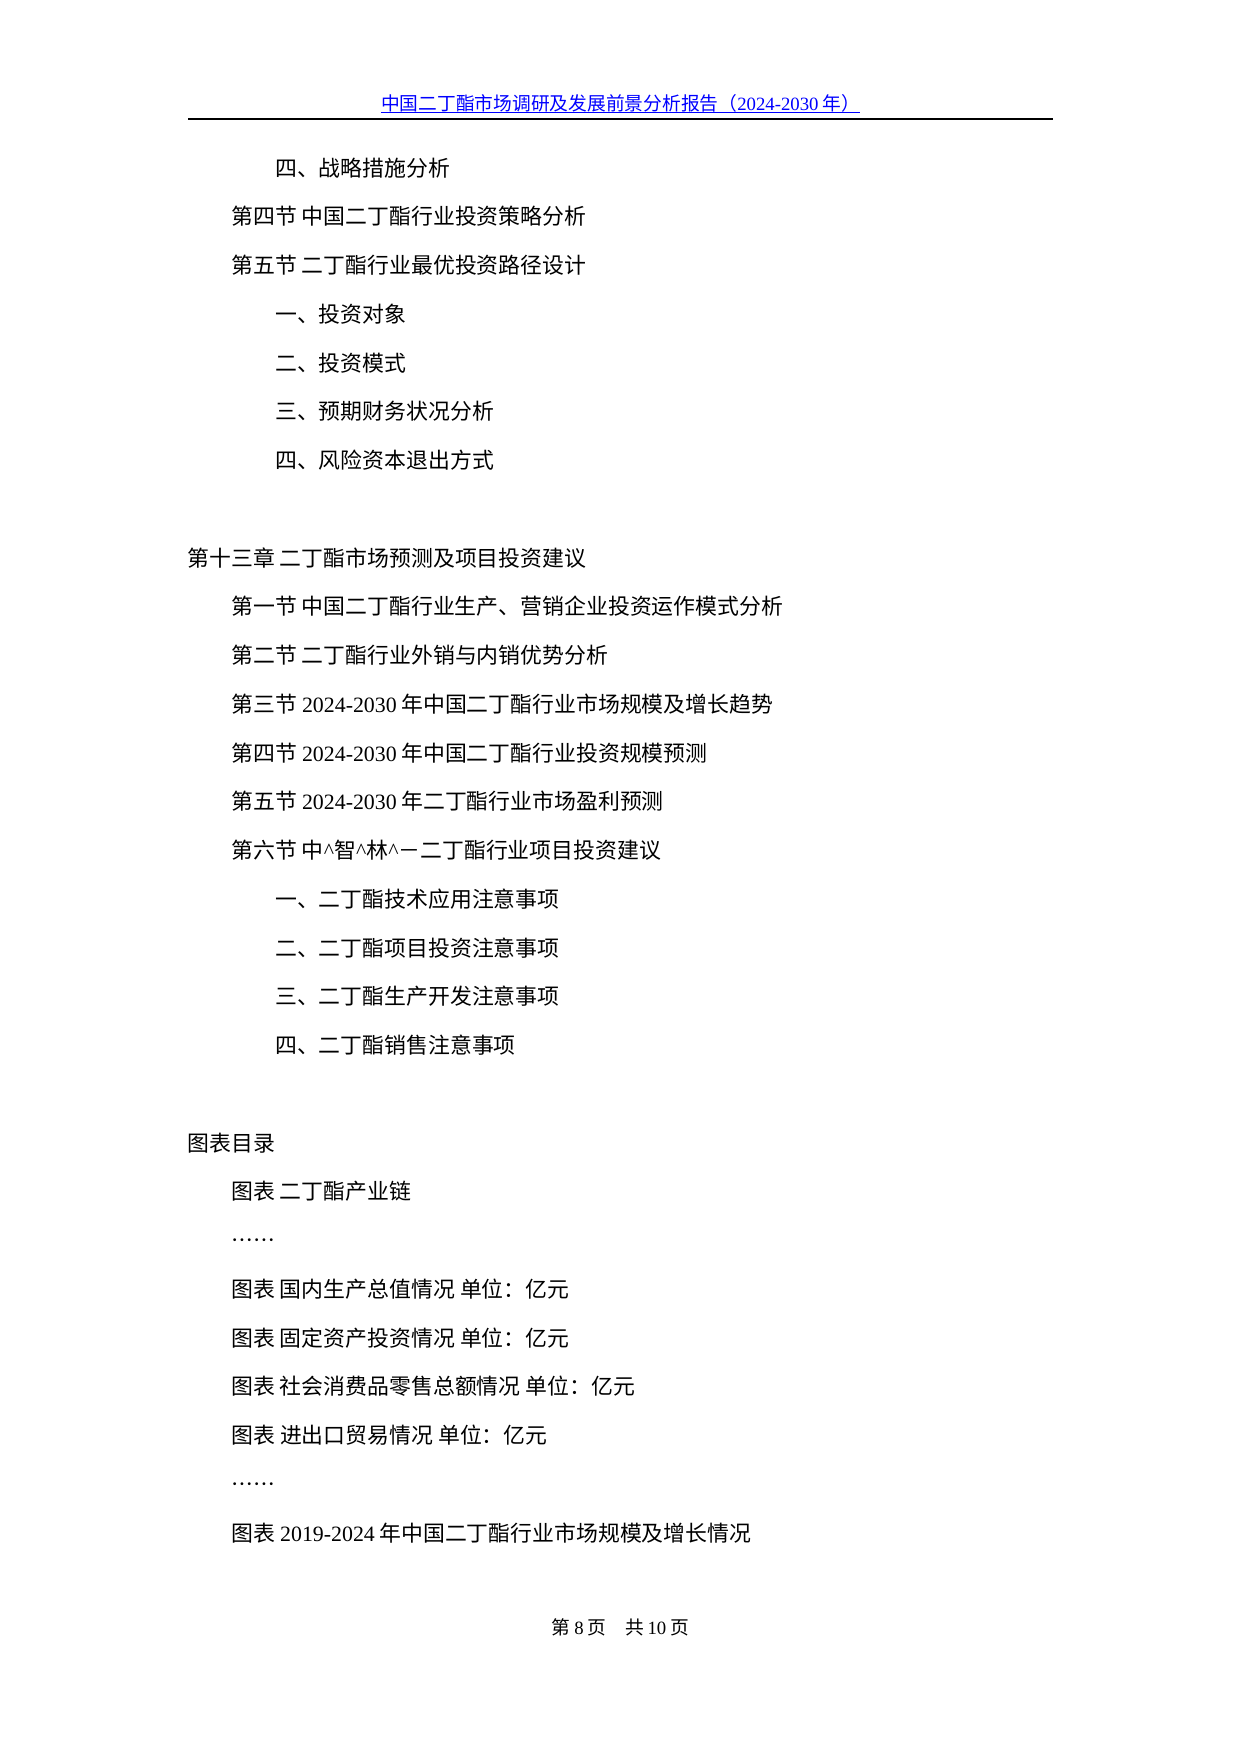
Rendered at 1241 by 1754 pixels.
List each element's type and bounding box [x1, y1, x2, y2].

text [187, 150, 1053, 1548]
